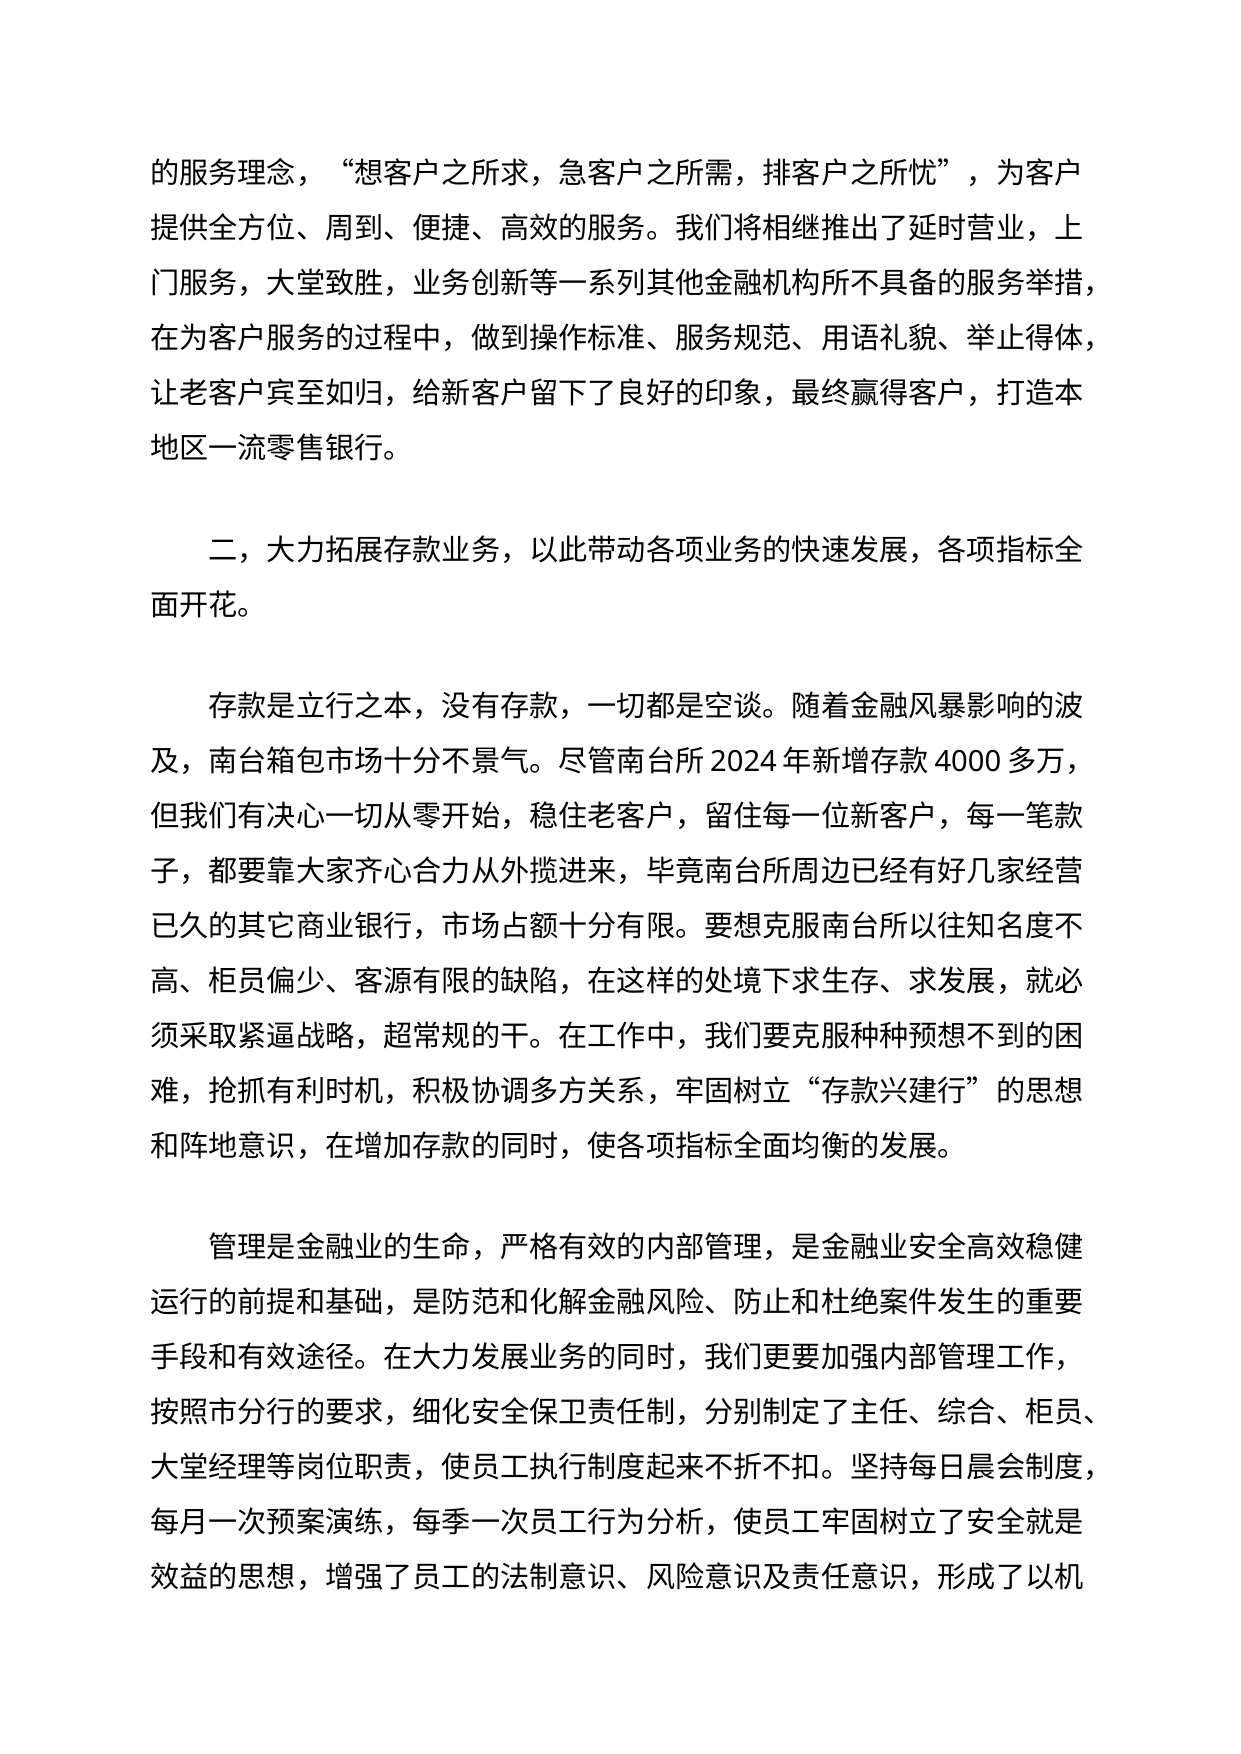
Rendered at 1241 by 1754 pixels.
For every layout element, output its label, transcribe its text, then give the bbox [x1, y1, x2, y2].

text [150, 150, 1090, 467]
text 二，大力拓展存款业务，以此带动各项业务的快速发展，各项指标全面开花。 [150, 526, 1090, 623]
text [150, 1224, 1090, 1596]
text 存款是立行之本，没有存款，一切都是空谈。随着金融风暴影响的波及，南台箱包市场十分不景气。尽管南台所2024年新增存款4000多万，但我们有决心一切从零开始，稳住老客户，留住每一位新客户，每一笔款子，都要靠大家齐心合力从外揽进来，毕竟南台所周边已经有好几家经营已久的其它商业银行，市场占额十分有限。要想克服南台所以往知名度不高、柜员偏少、客源有限的缺陷，在这样的处境下求生存、求发展，就必须采取紧逼战略，超常规的干。在工作中，我们要克服种种预想不到的困难，抢抓有利时机，积极协调多方关系，牢固树立“存款兴建行”的思想和阵地意识，在增加存款的同时，使各项指标全面均衡的发展。 [150, 683, 1090, 1164]
